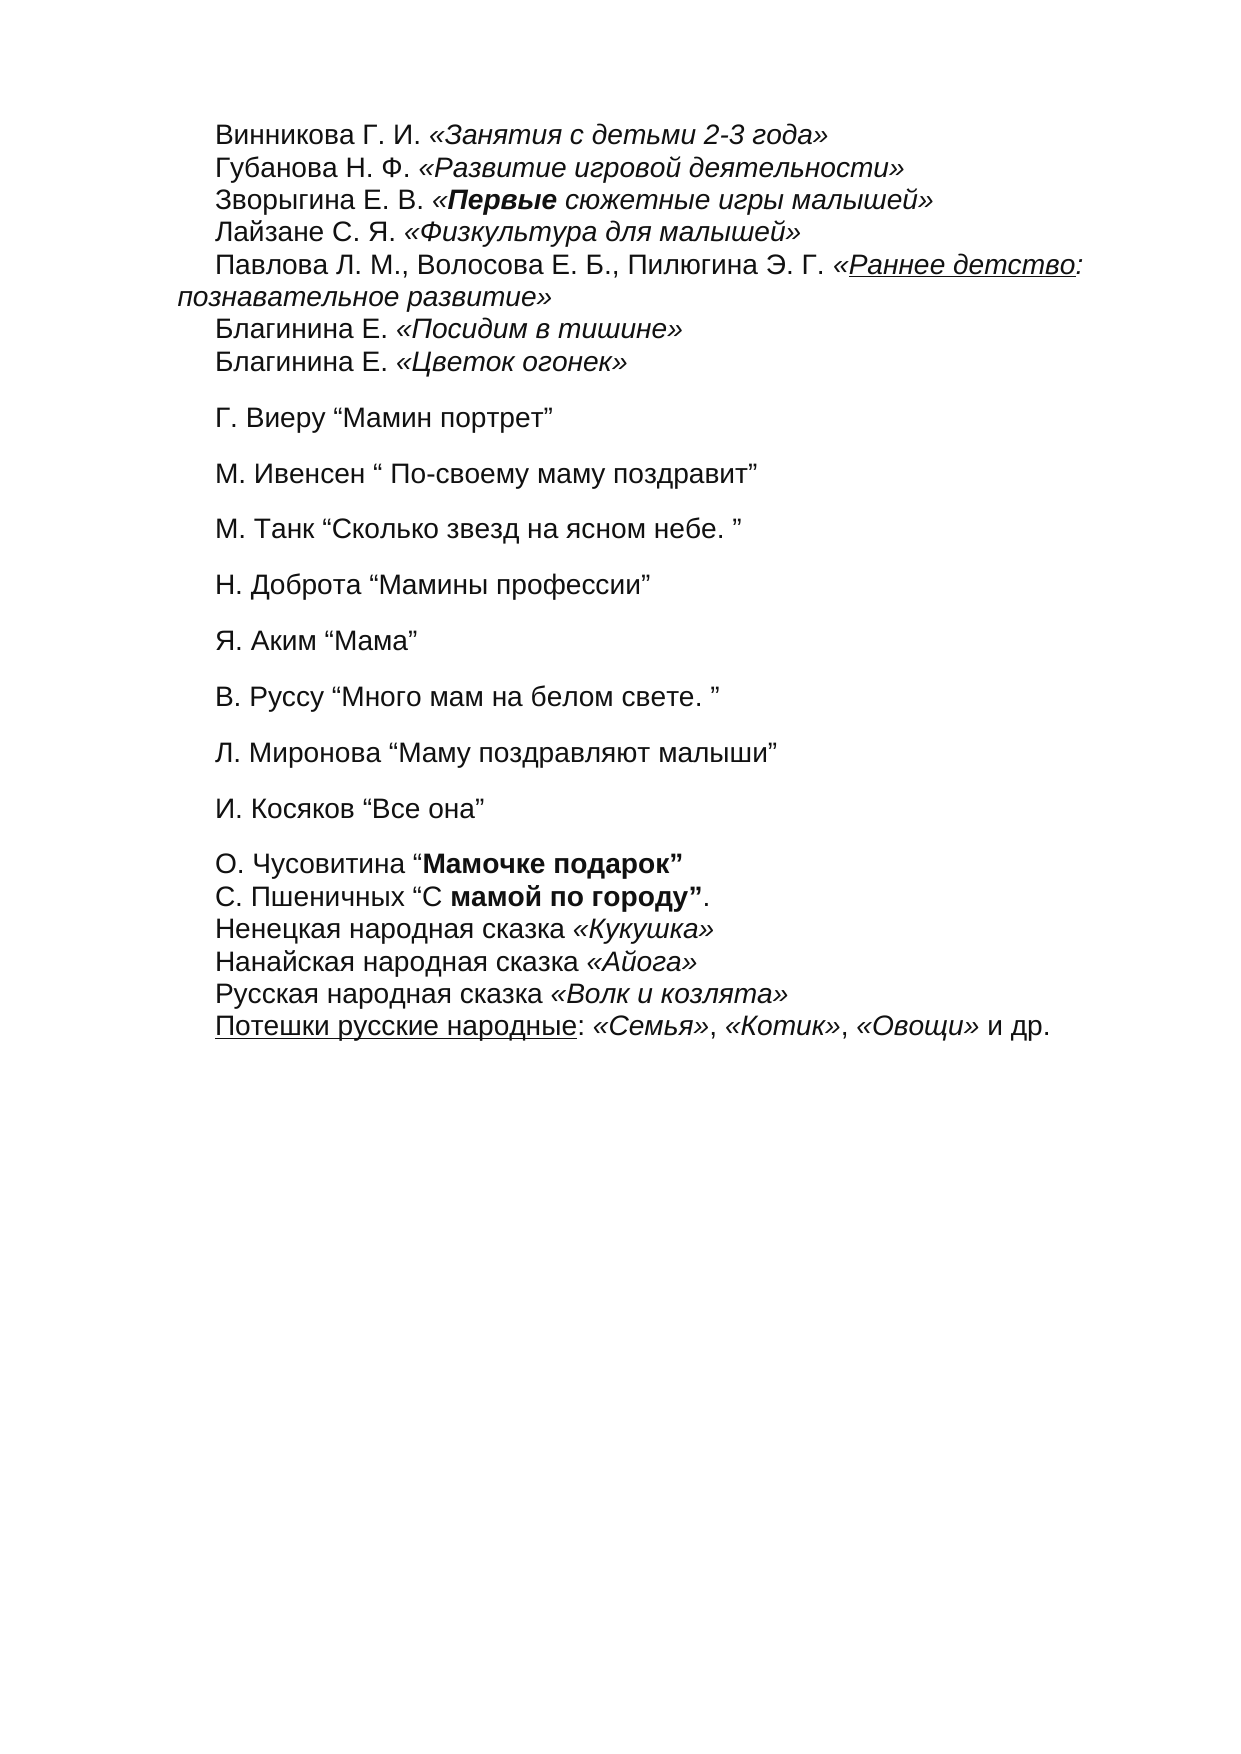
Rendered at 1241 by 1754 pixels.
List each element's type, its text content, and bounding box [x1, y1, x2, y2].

text Г. Виеру “Мамин портрет” [177, 401, 1152, 433]
text Русская народная сказка «Волк и козлята» [177, 977, 1152, 1009]
text Зворыгина Е. В. «Первые сюжетные игры малышей» [177, 183, 1152, 215]
text Лайзане С. Я. «Физкультура для малышей» [177, 215, 1152, 248]
text С. Пшеничных “С мамой по городу”. [177, 880, 1152, 912]
text Ненецкая народная сказка «Кукушка» [177, 912, 1152, 944]
text М. Ивенсен “ По-своему маму поздравит” [177, 457, 1152, 489]
text Н. Доброта “Мамины профессии” [177, 568, 1152, 601]
text И. Косяков “Все она” [177, 792, 1152, 824]
text Нанайская народная сказка «Айога» [177, 944, 1152, 977]
text Павлова Л. М., Волосова Е. Б., Пилюгина Э. Г. «Раннее детство: познавательное развитие» [177, 248, 1152, 312]
text Л. Миронова “Маму поздравляют малыши” [177, 736, 1152, 768]
text М. Танк “Сколько звезд на ясном небе. ” [177, 512, 1152, 545]
text Благинина Е. «Посидим в тишине» [177, 312, 1152, 345]
text Я. Аким “Мама” [177, 624, 1152, 656]
text Благинина Е. «Цветок огонек» [177, 345, 1152, 377]
text Винникова Г. И. «Занятия с детьми 2-3 года» [177, 118, 1152, 151]
text О. Чусовитина “Мамочке подарок” [177, 847, 1152, 880]
text Губанова Н. Ф. «Развитие игровой деятельности» [177, 151, 1152, 183]
text Потешки русские народные: «Семья», «Котик», «Овощи» и др. [177, 1009, 1152, 1042]
text В. Руссу “Много мам на белом свете. ” [177, 680, 1152, 712]
